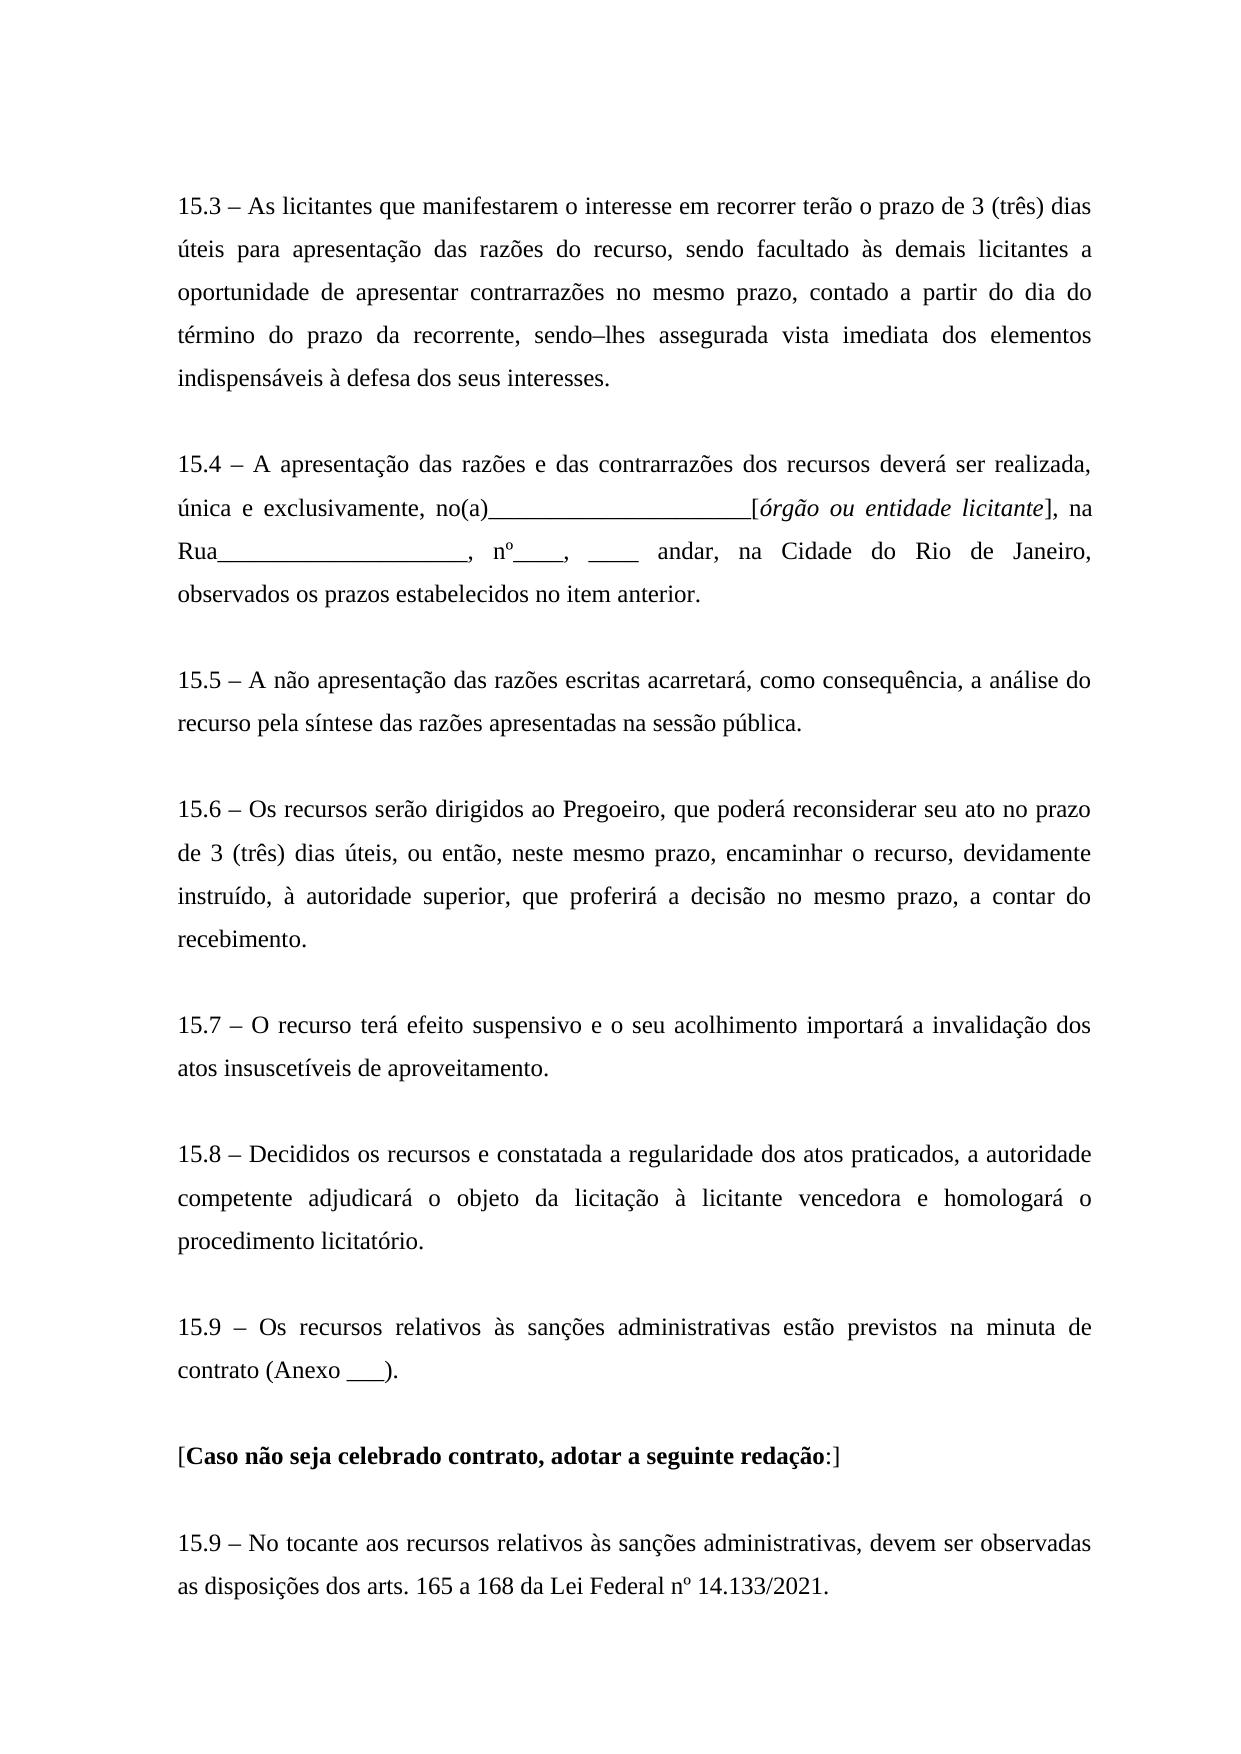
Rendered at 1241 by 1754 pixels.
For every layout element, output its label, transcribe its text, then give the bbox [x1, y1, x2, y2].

text 15.5 – A não apresentação das razões escritas acarretará, como consequência, a análise do recurso pela síntese das razões apresentadas na sessão pública. [177, 665, 1093, 737]
text [Caso não seja celebrado contrato, adotar a seguinte redação:] [177, 1441, 1093, 1470]
text 15.6 – Os recursos serão dirigidos ao Pregoeiro, que poderá reconsiderar seu ato no prazo de 3 (três) dias úteis, ou então, neste mesmo prazo, encaminhar o recurso, devidamente instruído, à autoridade superior, que proferirá a decisão no mesmo prazo, a contar do recebimento. [177, 794, 1093, 953]
text 15.3 – As licitantes que manifestarem o interesse em recorrer terão o prazo de 3 (três) dias úteis para apresentação das razões do recurso, sendo facultado às demais licitantes a oportunidade de apresentar contrarrazões no mesmo prazo, contado a partir do dia do término do prazo da recorrente, sendo–lhes assegurada vista imediata dos elementos indispensáveis à defesa dos seus interesses. [177, 191, 1093, 392]
text 15.8 – Decididos os recursos e constatada a regularidade dos atos praticados, a autoridade competente adjudicará o objeto da licitação à licitante vencedora e homologará o procedimento licitatório. [177, 1139, 1093, 1254]
text 15.9 – No tocante aos recursos relativos às sanções administrativas, devem ser observadas as disposições dos arts. 165 a 168 da Lei Federal nº 14.133/2021. [177, 1528, 1093, 1599]
text 15.9 – Os recursos relativos às sanções administrativas estão previstos na minuta de contrato (Anexo ___). [177, 1312, 1093, 1384]
text 15.7 – O recurso terá efeito suspensivo e o seu acolhimento importará a invalidação dos atos insuscetíveis de aproveitamento. [177, 1010, 1093, 1082]
text 15.4 – A apresentação das razões e das contrarrazões dos recursos deverá ser realizada, única e exclusivamente, no(a)_____________________[órgão ou entidade licitante], na Rua____________________, nº____, ____ andar, na Cidade do Rio de Janeiro, observados os prazos estabelecidos no item anterior. [177, 449, 1093, 608]
